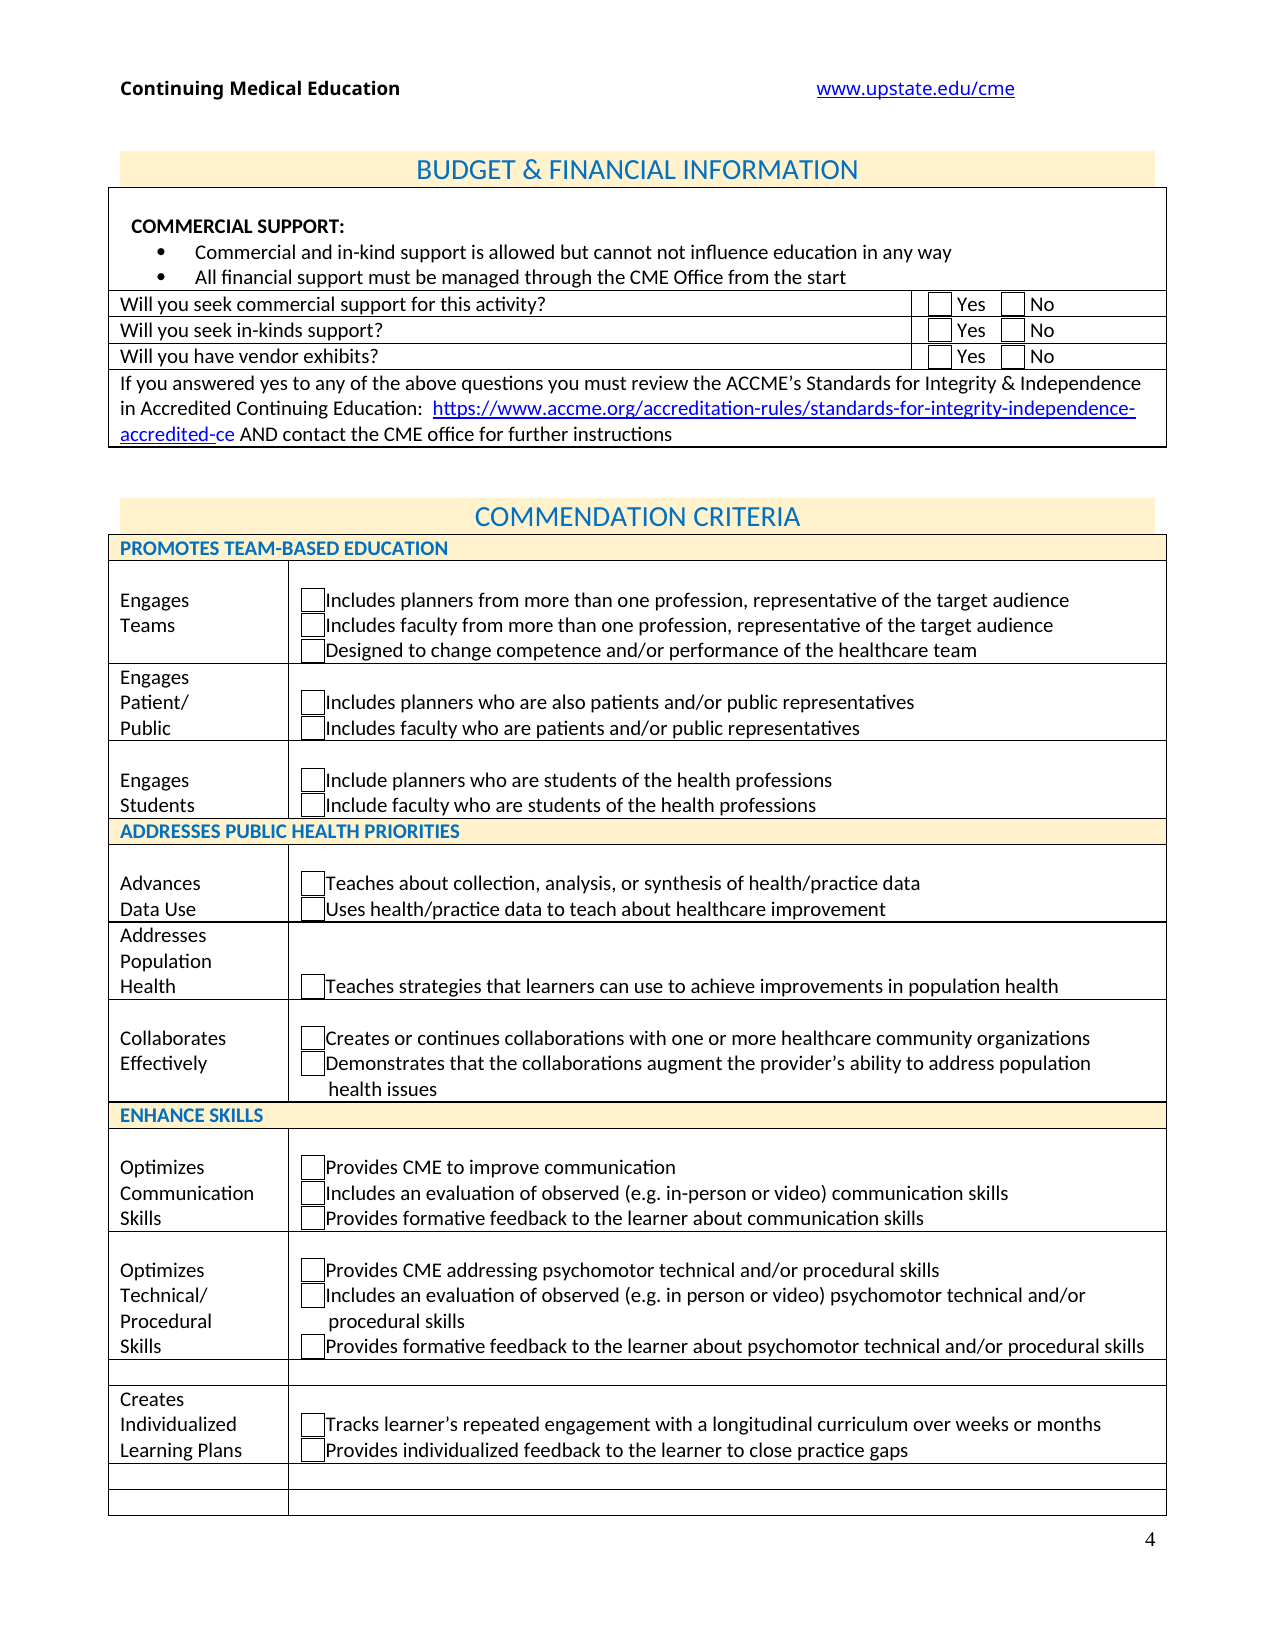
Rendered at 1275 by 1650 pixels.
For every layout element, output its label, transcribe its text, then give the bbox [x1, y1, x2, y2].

table_cell Includes planners from more than one profession, representative of the target audience Includes faculty from more than one profession, representative of the target audience Designed to change competence and/or performance of the healthcare team [289, 561, 1166, 663]
table_cell ENHANCE SKILLS [109, 1103, 1166, 1128]
table_cell Provides CME addressing psychomotor technical and/or procedural skills Includes an evaluation of observed (e.g. in person or video) psychomotor technical and/or procedural skills Provides formative feedback to the learner about psychomotor technical and/or procedural skills [289, 1232, 1166, 1359]
table_cell Teaches strategies that learners can use to achieve improvements in population health [289, 923, 1166, 999]
table_cell [289, 1464, 1166, 1489]
text BUDGET & FINANCIAL INFORMATION [120, 151, 1155, 187]
table_cell Will you seek in-kinds support? [109, 317, 911, 343]
table_cell Provides CME to improve communication Includes an evaluation of observed (e.g. in-person or video) communication skills Provides formative feedback to the learner about communication skills [289, 1129, 1166, 1231]
table_cell Optimizes Technical/ Procedural Skills [109, 1232, 288, 1359]
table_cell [109, 1490, 288, 1515]
table_cell Include planners who are students of the health professions Include faculty who are students of the health professions [289, 741, 1166, 818]
table_cell [109, 1360, 288, 1385]
table_cell [109, 1464, 288, 1489]
table_cell Includes planners who are also patients and/or public representatives Includes faculty who are patients and/or public representatives [289, 664, 1166, 740]
table_cell If you answered yes to any of the above questions you must review the ACCME’s Standards for Integrity & Independence in Accredited Continuing Education: https://www.accme.org/accreditation-rules/standards-for-integrity-independence-accredited-ce AND contact the CME office for further instructions [109, 370, 1166, 446]
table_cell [289, 1490, 1166, 1515]
table_cell ADDRESSES PUBLIC HEALTH PRIORITIES [109, 819, 1166, 844]
table_cell Addresses Population Health [109, 923, 288, 999]
table_cell [289, 1360, 1166, 1385]
table_cell Optimizes Communication Skills [109, 1129, 288, 1231]
table_cell Engages Students [109, 741, 288, 818]
table_cell Advances Data Use [109, 845, 288, 921]
table_cell Creates or continues collaborations with one or more healthcare community organizations Demonstrates that the collaborations augment the provider’s ability to address population health issues [289, 1000, 1166, 1101]
table_header PROMOTES TEAM-BASED EDUCATION [109, 535, 1166, 560]
table_cell Will you have vendor exhibits? [109, 344, 911, 369]
table_header COMMERCIAL SUPPORT: Commercial and in-kind support is allowed but cannot not influence education in any way All financial support must be managed through the CME Office from the start [109, 188, 1166, 290]
table_cell Yes No [912, 344, 1166, 369]
table_cell Creates Individualized Learning Plans [109, 1386, 288, 1462]
table_cell Yes No [912, 317, 1166, 343]
table_cell Teaches about collection, analysis, or synthesis of health/practice data Uses health/practice data to teach about healthcare improvement [289, 845, 1166, 921]
text COMMENDATION CRITERIA [120, 498, 1155, 534]
table_cell Engages Teams [109, 561, 288, 663]
table_cell Yes No [912, 291, 1166, 316]
table_cell Will you seek commercial support for this activity? [109, 291, 911, 316]
table_cell Collaborates Effectively [109, 1000, 288, 1101]
table_cell Tracks learner’s repeated engagement with a longitudinal curriculum over weeks or months Provides individualized feedback to the learner to close practice gaps [289, 1386, 1166, 1462]
table_cell Engages Patient/ Public [109, 664, 288, 740]
